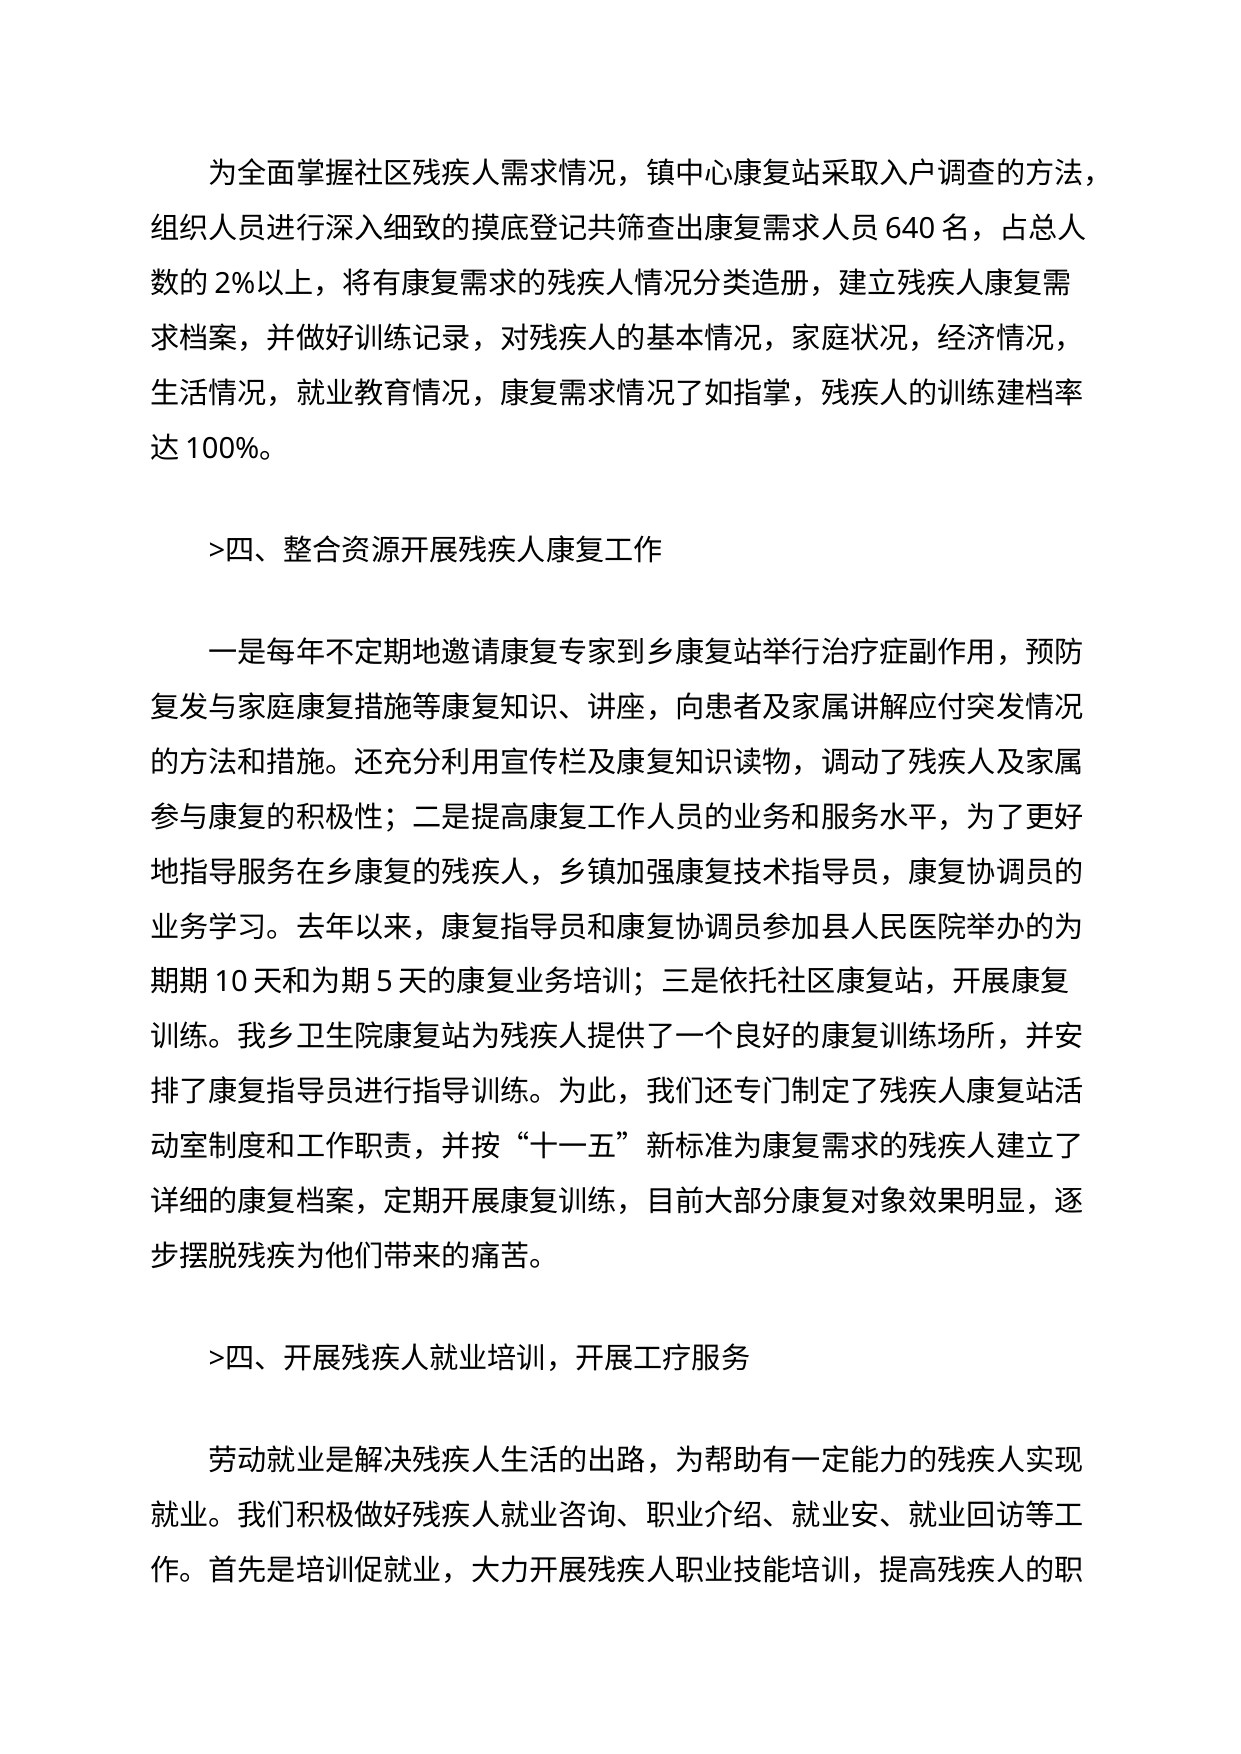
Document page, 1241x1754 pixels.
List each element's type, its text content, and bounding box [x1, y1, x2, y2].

text 一是每年不定期地邀请康复专家到乡康复站举行治疗症副作用，预防复发与家庭康复措施等康复知识、讲座，向患者及家属讲解应付突发情况的方法和措施。还充分利用宣传栏及康复知识读物，调动了残疾人及家属参与康复的积极性；二是提高康复工作人员的业务和服务水平，为了更好地指导服务在乡康复的残疾人，乡镇加强康复技术指导员，康复协调员的业务学习。去年以来，康复指导员和康复协调员参加县人民医院举办的为期期10天和为期5天的康复业务培训；三是依托社区康复站，开展康复训练。我乡卫生院康复站为残疾人提供了一个良好的康复训练场所，并安排了康复指导员进行指导训练。为此，我们还专门制定了残疾人康复站活动室制度和工作职责，并按“十一五”新标准为康复需求的残疾人建立了详细的康复档案，定期开展康复训练，目前大部分康复对象效果明显，逐步摆脱残疾为他们带来的痛苦。 [150, 629, 1090, 1275]
text >四、开展残疾人就业培训，开展工疗服务 [150, 1334, 1090, 1377]
text >四、整合资源开展残疾人康复工作 [150, 527, 1090, 569]
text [150, 1436, 1090, 1588]
text 为全面掌握社区残疾人需求情况，镇中心康复站采取入户调查的方法，组织人员进行深入细致的摸底登记共筛查出康复需求人员640名，占总人数的2%以上，将有康复需求的残疾人情况分类造册，建立残疾人康复需求档案，并做好训练记录，对残疾人的基本情况，家庭状况，经济情况，生活情况，就业教育情况，康复需求情况了如指掌，残疾人的训练建档率达100%。 [150, 150, 1090, 467]
